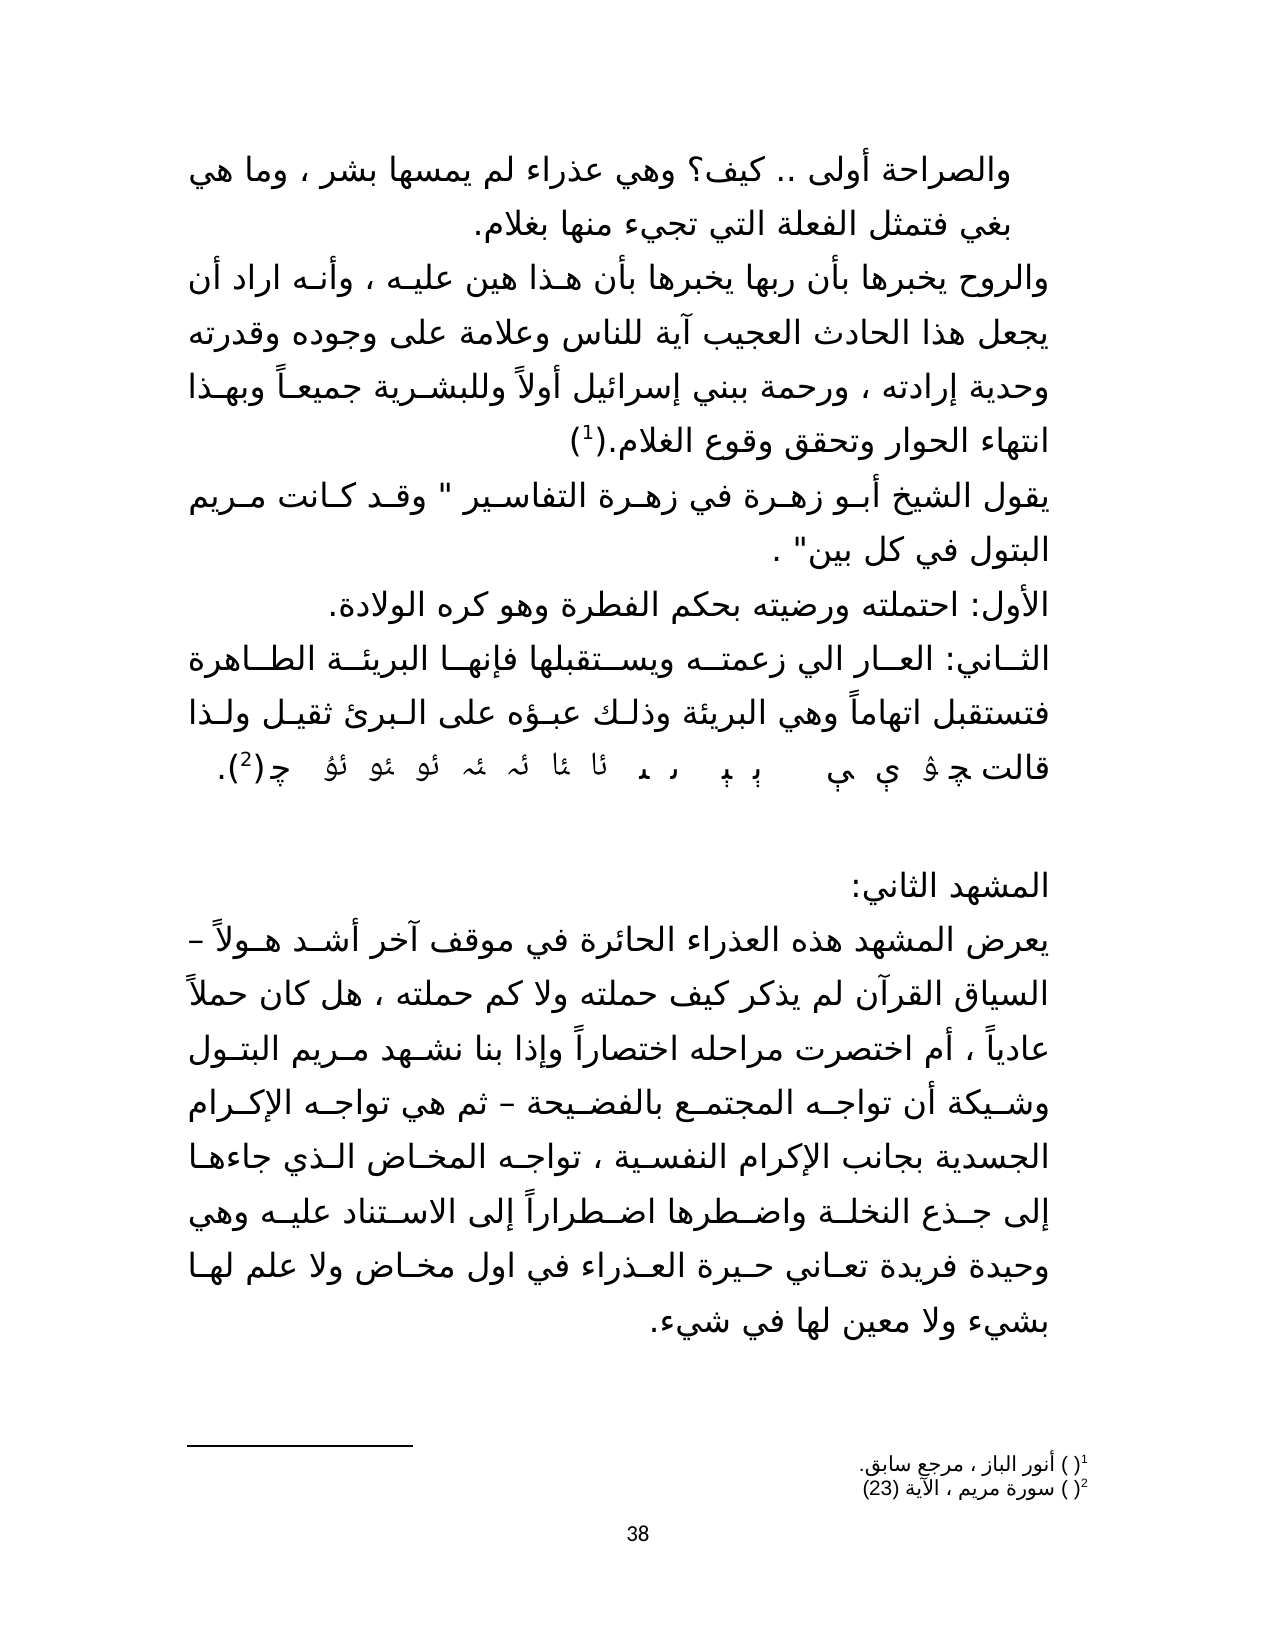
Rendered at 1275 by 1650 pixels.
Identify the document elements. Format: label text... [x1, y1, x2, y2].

text المشهد الثاني: [187, 866, 1050, 905]
text والروح يخبرها بأن ربها يخبرها بأن هذا هين عليه ، وأنه اراد أن يجعل هذا الحادث العجيب آية للناس وعلامة على وجوده وقدرته وحدية إرادته ، ورحمة ببني إسرائيل أولاً وللبشرية جميعاً وبهذا انتهاء الحوار وتحقق وقوع الغلام.() [187, 259, 1050, 461]
text يعرض المشهد هذه العذراء الحائرة في موقف آخر أشد هولاً – السياق القرآن لم يذكر كيف حملته ولا كم حملته ، هل كان حملاً عادياً ، أم اختصرت مراحله اختصاراً وإذا بنا نشهد مريم البتول وشيكة أن تواجه المجتمع بالفضيحة – ثم هي تواجه الإكرام الجسدية بجانب الإكرام النفسية ، تواجه المخاض الذي جاءها إلى جذع النخلة واضطرها اضطراراً إلى الاستناد عليه وهي وحيدة فريدة تعاني حيرة العذراء في اول مخاض ولا علم لها بشيء ولا معين لها في شيء. [187, 920, 1050, 1340]
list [187, 150, 1050, 243]
text يقول الشيخ أبو زهرة في زهرة التفاسير " وقد كانت مريم البتول في كل بين" . [187, 476, 1050, 569]
text الأول: احتملته ورضيته بحكم الفطرة وهو كره الولادة. [187, 585, 1050, 624]
text الثاني: العار الي زعمته ويستقبلها فإنها البريئة الطاهرة فتستقبل اتهاماً وهي البريئة وذلك عبؤه على البرئ ثقيل ولذا قالت ﭽ ﯣ ﯤ ﯥ ﯦ ﯧ ﯨ ﯩ ﯪ ﯫ ﯬ ﯭ ﯮ ﯯ ﯰ ﭼ (). [187, 639, 1050, 787]
